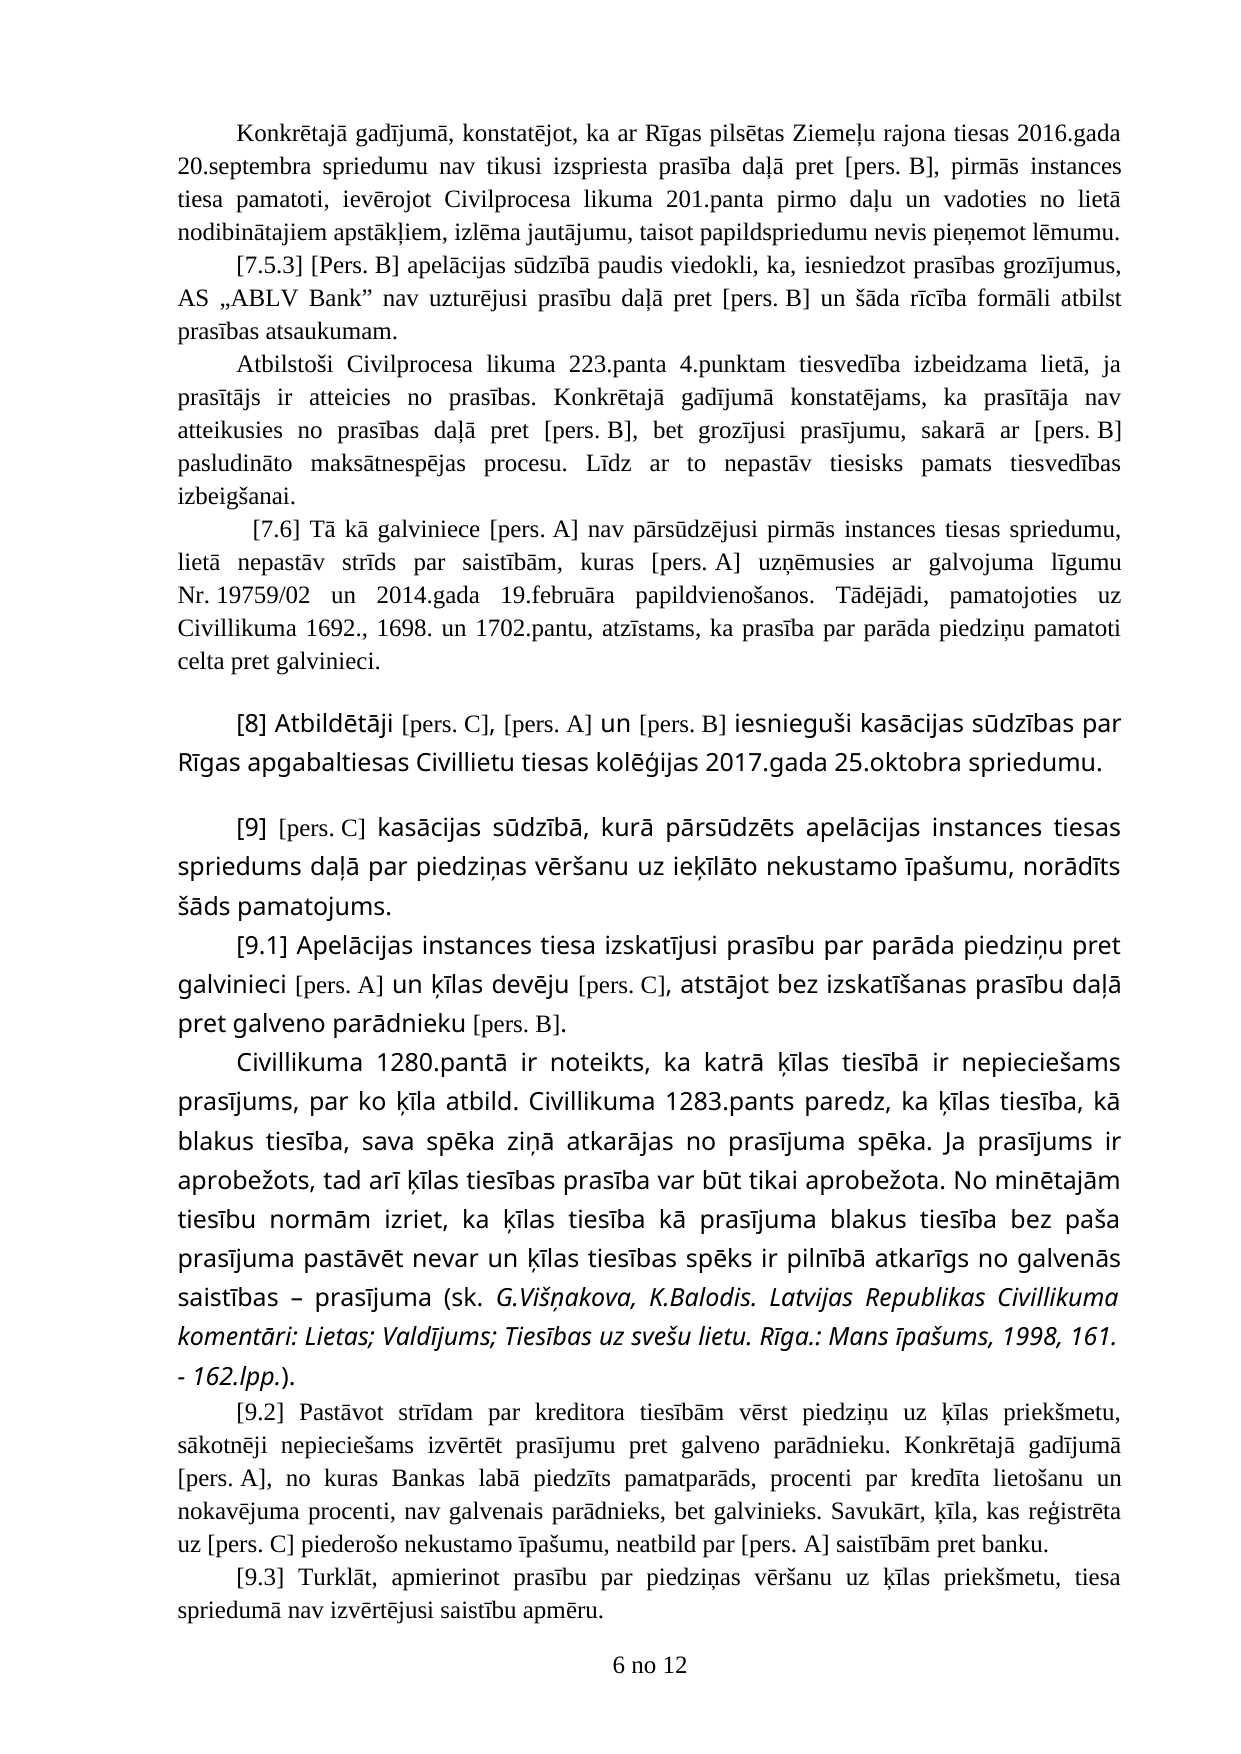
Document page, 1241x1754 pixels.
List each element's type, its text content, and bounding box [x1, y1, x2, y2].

text [7.6] Tā kā galviniece [pers. A] nav pārsūdzējusi pirmās instances tiesas spriedumu, lietā nepastāv strīds par saistībām, kuras [pers. A] uzņēmusies ar galvojuma līgumu Nr. 19759/02 un 2014.gada 19.februāra papildvienošanos. Tādējādi, pamatojoties uz Civillikuma 1692., 1698. un 1702.pantu, atzīstams, ka prasība par parāda piedziņu pamatoti celta pret galvinieci. [177, 514, 1122, 675]
text Konkrētajā gadījumā, konstatējot, ka ar Rīgas pilsētas Ziemeļu rajona tiesas 2016.gada 20.septembra spriedumu nav tikusi izspriesta prasība daļā pret [pers. B], pirmās instances tiesa pamatoti, ievērojot Civilprocesa likuma 201.panta pirmo daļu un vadoties no lietā nodibinātajiem apstākļiem, izlēma jautājumu, taisot papildspriedumu nevis pieņemot lēmumu. [177, 118, 1122, 246]
text [9] [pers. C] kasācijas sūdzībā, kurā pārsūdzēts apelācijas instances tiesas spriedums daļā par piedziņas vēršanu uz ieķīlāto nekustamo īpašumu, norādīts šāds pamatojums. [177, 810, 1122, 922]
text [8] Atbildētāji [pers. C], [pers. A] un [pers. B] iesnieguši kasācijas sūdzības par Rīgas apgabaltiesas Civillietu tiesas kolēģijas 2017.gada 25.oktobra spriedumu. [177, 706, 1122, 779]
text [9.1] Apelācijas instances tiesa izskatījusi prasību par parāda piedziņu pret galvinieci [pers. A] un ķīlas devēju [pers. C], atstājot bez izskatīšanas prasību daļā pret galveno parādnieku [pers. B]. [177, 927, 1122, 1040]
text Civillikuma 1280.pantā ir noteikts, ka katrā ķīlas tiesībā ir nepieciešams prasījums, par ko ķīla atbild. Civillikuma 1283.pants paredz, ka ķīlas tiesība, kā blakus tiesība, sava spēka ziņā atkarājas no prasījuma spēka. Ja prasījums ir aprobežots, tad arī ķīlas tiesības prasība var būt tikai aprobežota. No minētajām tiesību normām izriet, ka ķīlas tiesība kā prasījuma blakus tiesība bez paša prasījuma pastāvēt nevar un ķīlas tiesības spēks ir pilnībā atkarīgs no galvenās saistības – prasījuma (sk. G.Višņakova, K.Balodis. Latvijas Republikas Civillikuma komentāri: Lietas; Valdījums; Tiesības uz svešu lietu. Rīga.: Mans īpašums, 1998, 161. - 162.lpp.). [177, 1045, 1122, 1392]
text [9.3] Turklāt, apmierinot prasību par piedziņas vēršanu uz ķīlas priekšmetu, tiesa spriedumā nav izvērtējusi saistību apmēru. [177, 1562, 1122, 1624]
text Atbilstoši Civilprocesa likuma 223.panta 4.punktam tiesvedība izbeidzama lietā, ja prasītājs ir atteicies no prasības. Konkrētajā gadījumā konstatējams, ka prasītāja nav atteikusies no prasības daļā pret [pers. B], bet grozījusi prasījumu, sakarā ar [pers. B] pasludināto maksātnespējas procesu. Līdz ar to nepastāv tiesisks pamats tiesvedības izbeigšanai. [177, 349, 1122, 510]
text [9.2] Pastāvot strīdam par kreditora tiesībām vērst piedziņu uz ķīlas priekšmetu, sākotnēji nepieciešams izvērtēt prasījumu pret galveno parādnieku. Konkrētajā gadījumā [pers. A], no kuras Bankas labā piedzīts pamatparāds, procenti par kredīta lietošanu un nokavējuma procenti, nav galvenais parādnieks, bet galvinieks. Savukārt, ķīla, kas reģistrēta uz [pers. C] piederošo nekustamo īpašumu, neatbild par [pers. A] saistībām pret banku. [177, 1397, 1122, 1558]
text [7.5.3] [Pers. B] apelācijas sūdzībā paudis viedokli, ka, iesniedzot prasības grozījumus, AS „ABLV Bank” nav uzturējusi prasību daļā pret [pers. B] un šāda rīcība formāli atbilst prasības atsaukumam. [177, 250, 1122, 345]
